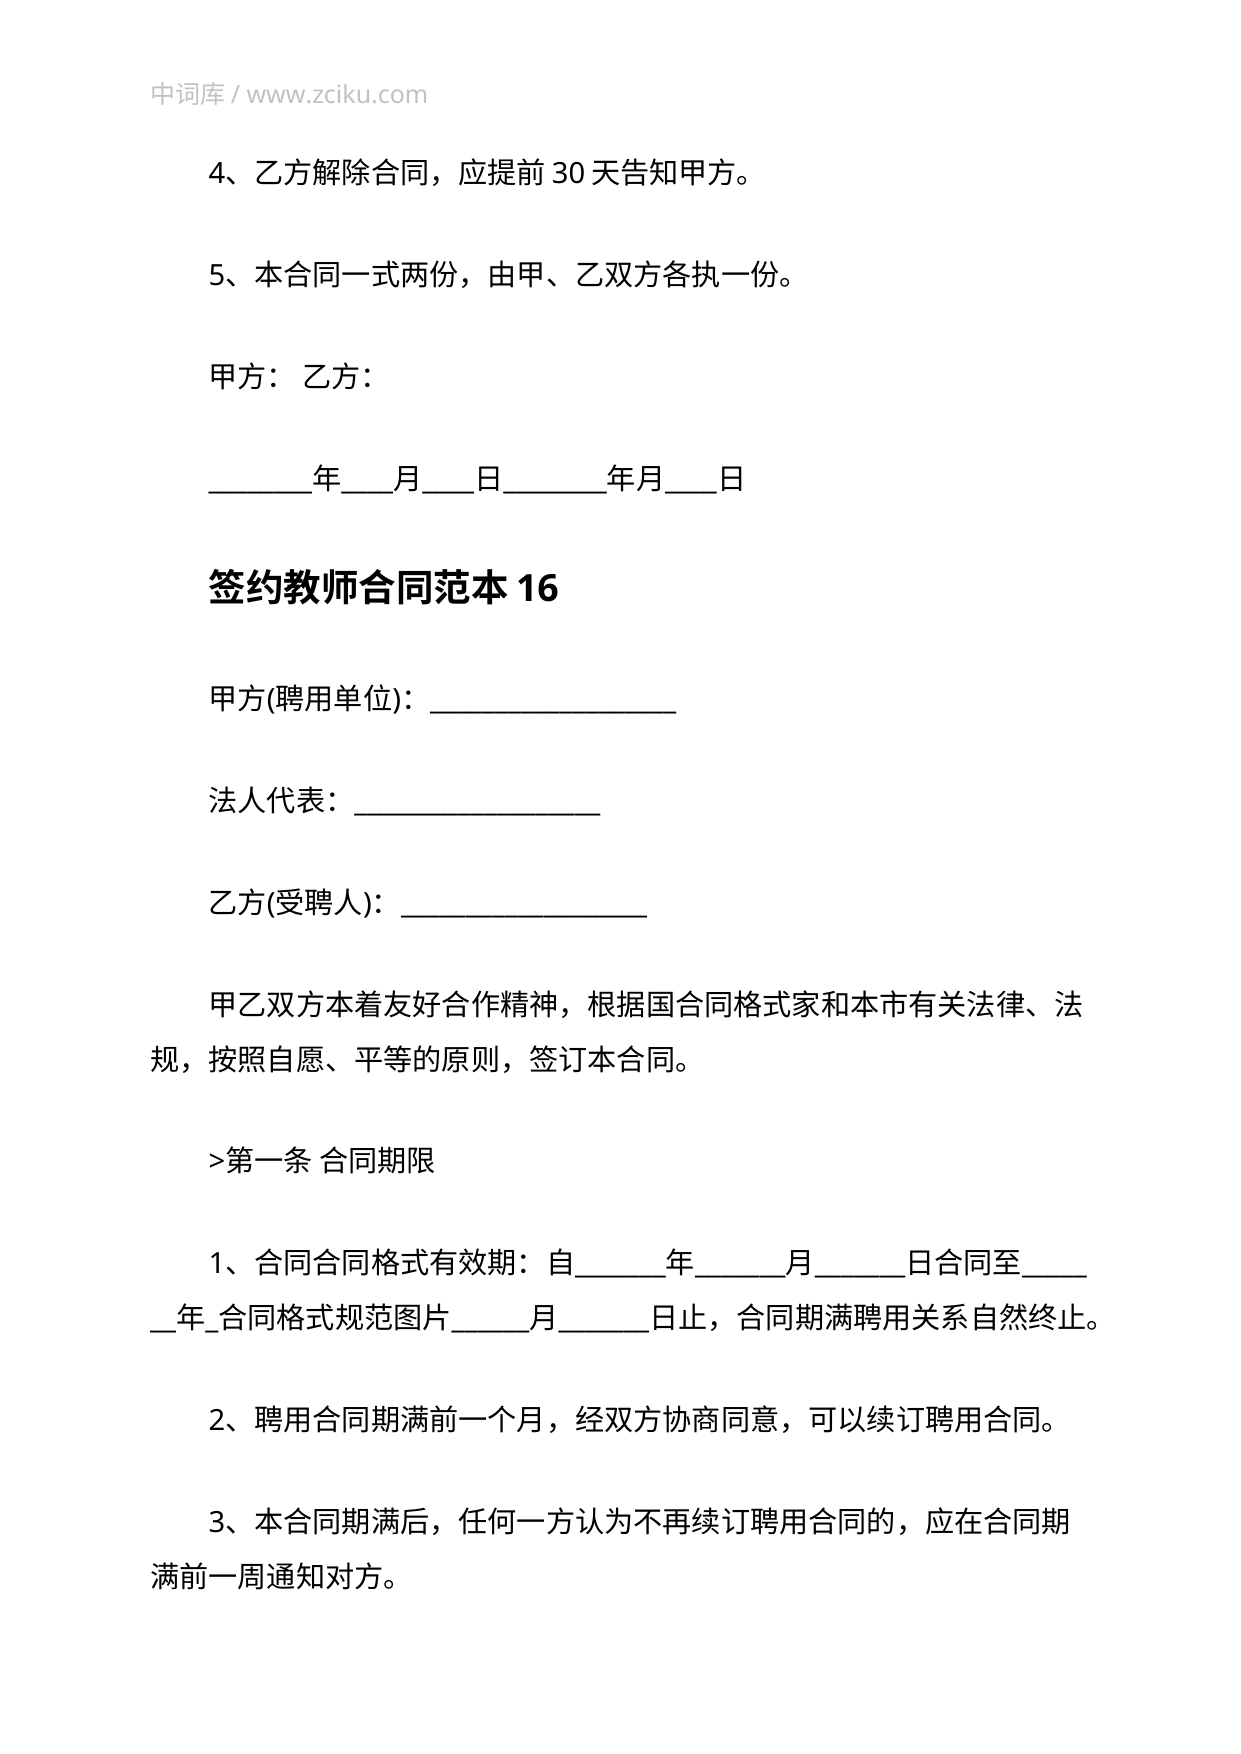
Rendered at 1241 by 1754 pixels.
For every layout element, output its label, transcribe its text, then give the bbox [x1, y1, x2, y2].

text 甲方(聘用单位)：___________________ [150, 675, 1090, 718]
text 1、合同合同格式有效期：自_______年_______月_______日合同至_______年_合同格式规范图片______月_______日止，合同期满聘用关系自然终止。 [150, 1240, 1090, 1337]
text 3、本合同期满后，任何一方认为不再续订聘用合同的，应在合同期满前一周通知对方。 [150, 1499, 1090, 1596]
text 甲方： 乙方： [150, 354, 1090, 396]
text 甲乙双方本着友好合作精神，根据国合同格式家和本市有关法律、法规，按照自愿、平等的原则，签订本合同。 [150, 981, 1090, 1078]
text 签约教师合同范本16 [150, 558, 1090, 612]
text 5、本合同一式两份，由甲、乙双方各执一份。 [150, 252, 1090, 294]
text 乙方(受聘人)：___________________ [150, 879, 1090, 922]
text 4、乙方解除合同，应提前30天告知甲方。 [150, 150, 1090, 192]
text 2、聘用合同期满前一个月，经双方协商同意，可以续订聘用合同。 [150, 1397, 1090, 1439]
text 法人代表：___________________ [150, 777, 1090, 820]
text >第一条 合同期限 [150, 1138, 1090, 1180]
text ________年____月____日________年月____日 [150, 456, 1090, 498]
